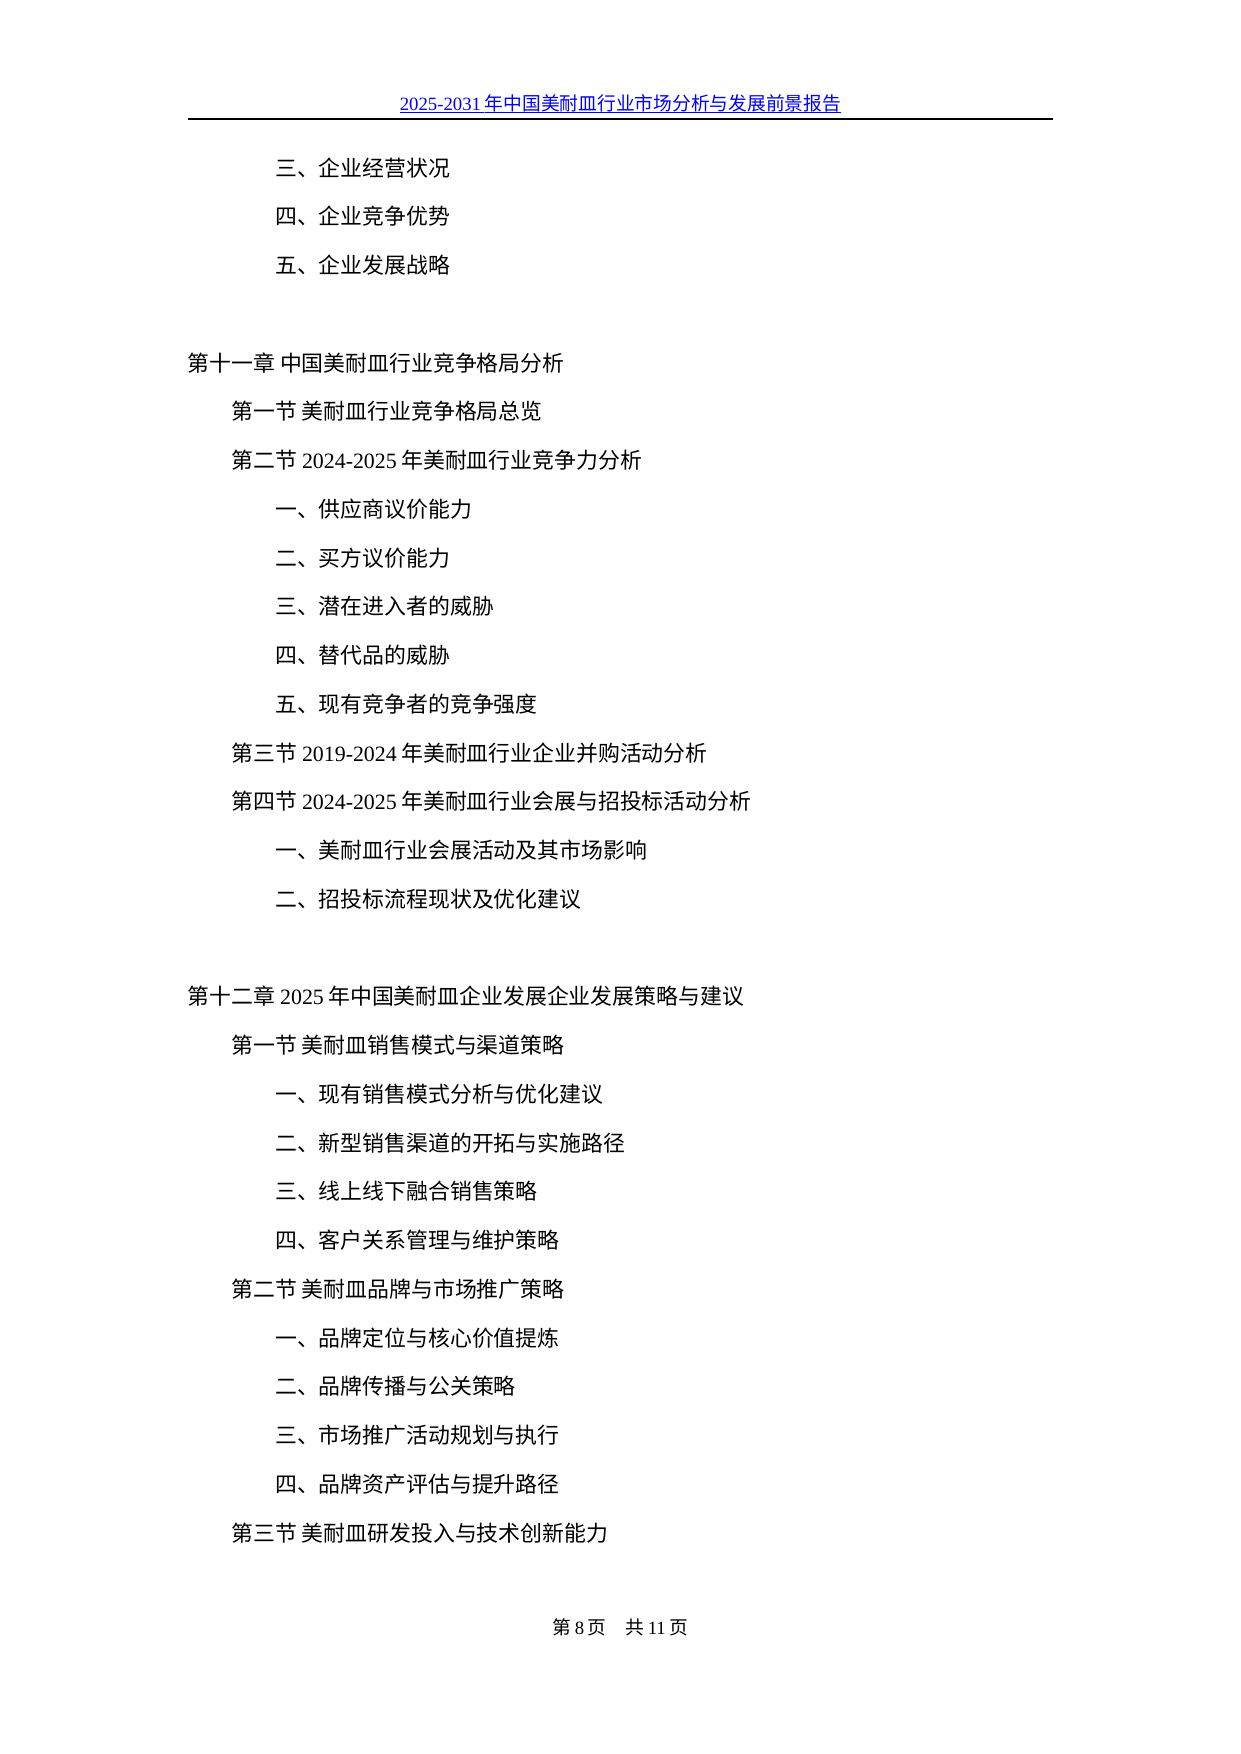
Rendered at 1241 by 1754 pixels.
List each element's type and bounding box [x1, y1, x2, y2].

text [187, 150, 1053, 1548]
